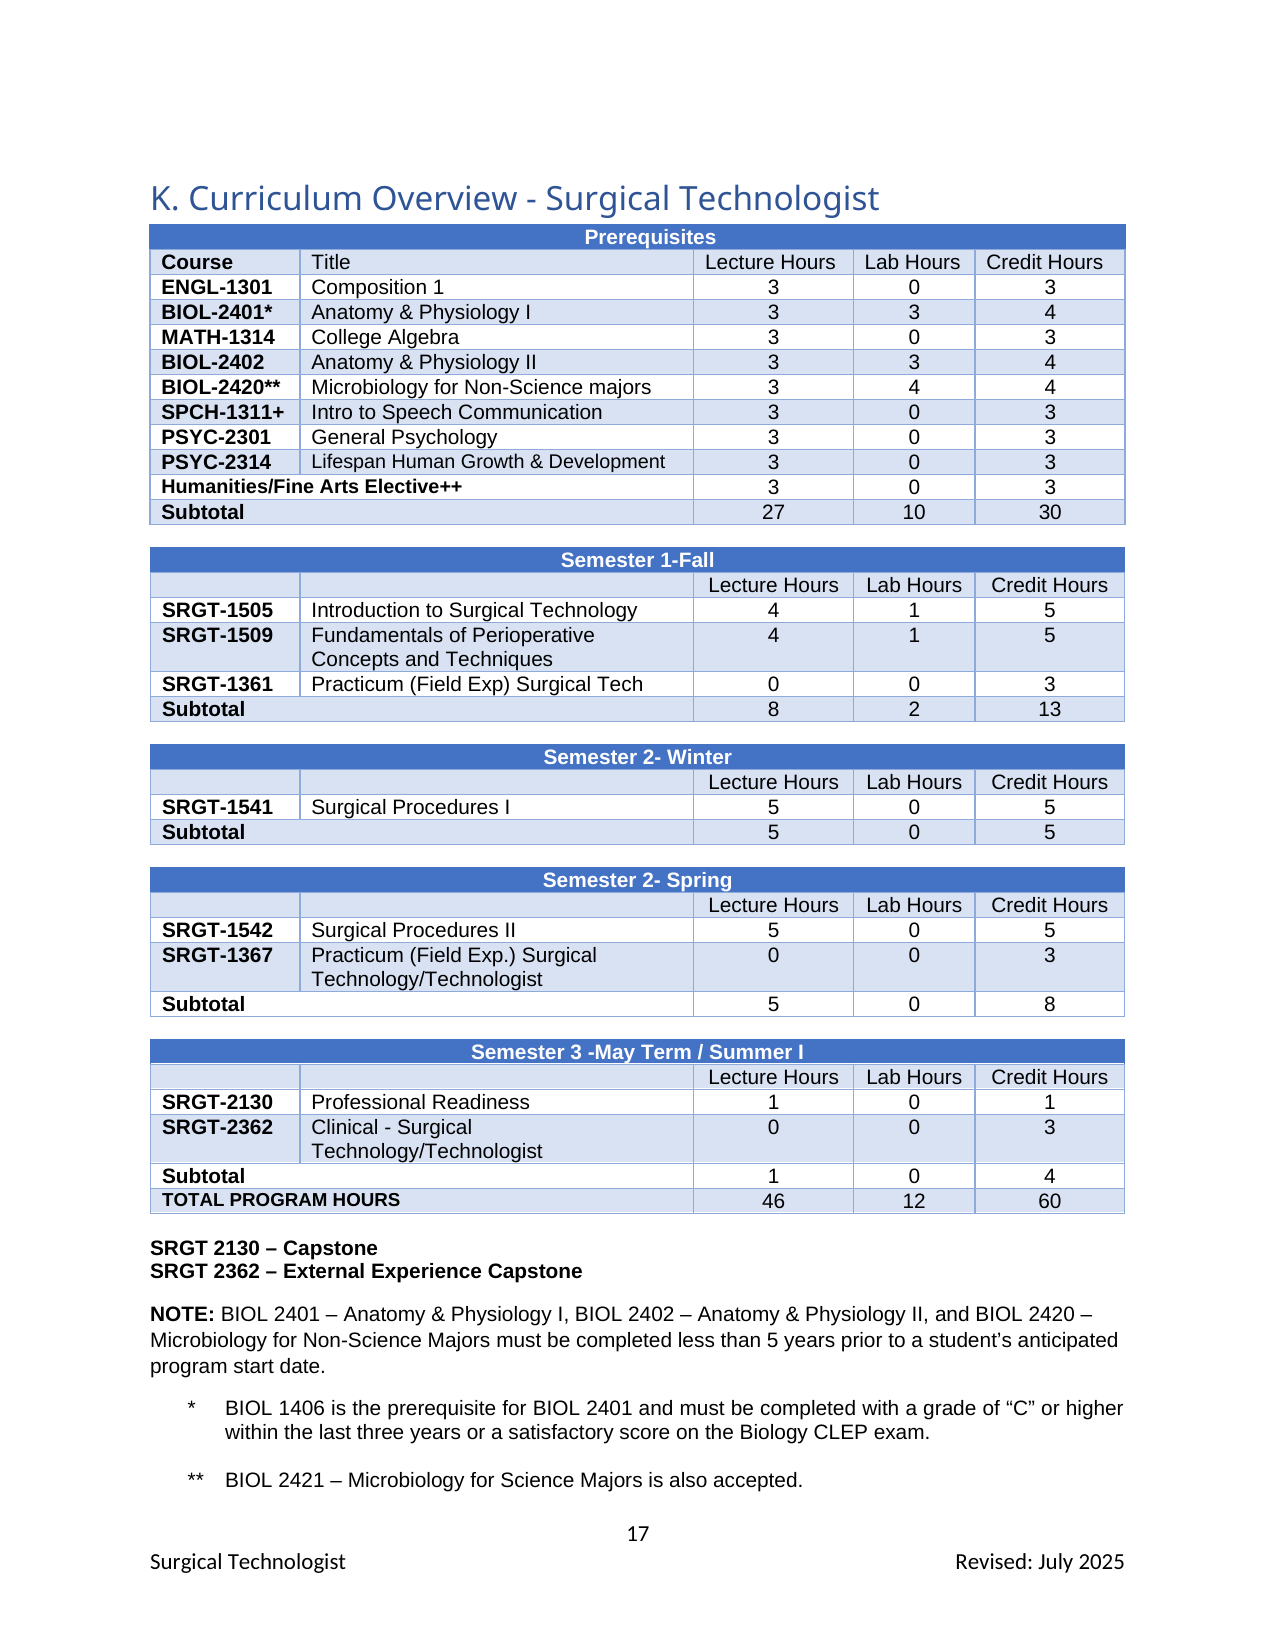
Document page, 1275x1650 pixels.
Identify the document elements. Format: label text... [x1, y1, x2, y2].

table_cell Subtotal [151, 500, 693, 524]
table_cell 3 [854, 350, 974, 374]
table_cell Lab Hours [854, 573, 974, 597]
table_cell Humanities/Fine Arts Elective++ [151, 475, 693, 499]
table_cell 3 [976, 475, 1124, 499]
table_cell Lecture Hours [694, 250, 853, 274]
table_cell 8 [694, 697, 853, 721]
table_cell Subtotal [151, 697, 693, 721]
table_cell 3 [694, 400, 853, 424]
table_cell 1 [694, 1164, 853, 1187]
table_cell Practicum (Field Exp) Surgical Tech [301, 672, 693, 696]
table_cell College Algebra [301, 325, 693, 349]
table_cell MATH-1314 [151, 325, 299, 349]
table_cell 3 [694, 275, 853, 299]
table_cell [301, 770, 693, 794]
table_cell SPCH-1311+ [151, 400, 299, 424]
table_cell Composition 1 [301, 275, 693, 299]
table_cell SRGT-1367 [151, 943, 299, 991]
table_cell SRGT-2362 [151, 1115, 299, 1162]
table_cell General Psychology [301, 425, 693, 449]
table_cell Fundamentals of Perioperative Concepts and Techniques [301, 623, 693, 671]
table_header Semester 2- Spring [151, 868, 1124, 892]
table_cell Credit Hours [976, 250, 1124, 274]
table_cell 3 [976, 275, 1124, 299]
table_cell Clinical - Surgical Technology/Technologist [301, 1115, 693, 1162]
table_cell [151, 893, 299, 917]
table_cell Lecture Hours [694, 1065, 853, 1088]
table_cell Lab Hours [854, 770, 974, 794]
table_cell SRGT-1505 [151, 598, 299, 622]
table_cell SRGT-1509 [151, 623, 299, 671]
text ** BIOL 2421 – Microbiology for Science Majors is also accepted. [187, 1468, 1125, 1492]
table_cell 3 [694, 425, 853, 449]
table_cell 3 [976, 450, 1124, 474]
table_cell 0 [854, 1164, 974, 1187]
table_cell 5 [694, 918, 853, 942]
table_cell SRGT-1541 [151, 795, 299, 819]
table_header Semester 1-Fall [151, 548, 1124, 572]
table_cell [151, 770, 299, 794]
table_cell SRGT-1542 [151, 918, 299, 942]
table_cell Credit Hours [976, 893, 1124, 917]
text SRGT 2362 – External Experience Capstone [150, 1259, 1125, 1283]
table_cell Course [151, 250, 299, 274]
table_cell 0 [694, 672, 853, 696]
table_cell 3 [854, 300, 974, 324]
table_cell 0 [694, 1115, 853, 1162]
table_cell [301, 1065, 693, 1088]
table_cell Anatomy & Physiology I [301, 300, 693, 324]
table_header Prerequisites [151, 225, 1124, 249]
table_cell 1 [694, 1090, 853, 1113]
table_cell 5 [694, 820, 853, 844]
table_cell [151, 1065, 299, 1088]
table_cell 60 [976, 1189, 1124, 1212]
table_cell Practicum (Field Exp.) Surgical Technology/Technologist [301, 943, 693, 991]
table_cell 0 [854, 325, 974, 349]
table_cell 4 [976, 350, 1124, 374]
table_cell 5 [976, 795, 1124, 819]
table_cell Subtotal [151, 1164, 693, 1187]
table_cell 10 [854, 500, 974, 524]
table_cell 3 [976, 325, 1124, 349]
table_cell TOTAL PROGRAM HOURS [151, 1189, 693, 1212]
table_cell Subtotal [151, 992, 693, 1016]
table_cell 2 [854, 697, 974, 721]
table_cell 4 [976, 1164, 1124, 1187]
table_cell 46 [694, 1189, 853, 1212]
table_cell 5 [976, 623, 1124, 671]
table_header Semester 2- Winter [151, 745, 1124, 769]
table_cell PSYC-2314 [151, 450, 299, 474]
table_cell Intro to Speech Communication [301, 400, 693, 424]
table_cell Lecture Hours [694, 770, 853, 794]
table_cell 0 [854, 1115, 974, 1162]
table_cell 3 [694, 475, 853, 499]
table_cell 5 [976, 820, 1124, 844]
table_cell BIOL-2402 [151, 350, 299, 374]
table_cell [151, 573, 299, 597]
table_cell 3 [976, 672, 1124, 696]
table_cell 5 [694, 795, 853, 819]
table_cell 0 [854, 672, 974, 696]
table_cell Professional Readiness [301, 1090, 693, 1113]
table_cell 8 [976, 992, 1124, 1016]
table_cell Credit Hours [976, 770, 1124, 794]
table_cell Anatomy & Physiology II [301, 350, 693, 374]
table_cell 0 [854, 918, 974, 942]
table_cell 3 [694, 450, 853, 474]
table_cell 1 [854, 623, 974, 671]
table_cell 0 [854, 795, 974, 819]
table_cell 12 [854, 1189, 974, 1212]
subtitle K. Curriculum Overview - Surgical Technologist [150, 175, 1125, 220]
table_cell 0 [854, 475, 974, 499]
table_cell 3 [976, 1115, 1124, 1162]
table_cell 0 [854, 450, 974, 474]
table_cell 5 [976, 598, 1124, 622]
table_cell Title [301, 250, 693, 274]
table_cell 5 [694, 992, 853, 1016]
table_cell SRGT-1361 [151, 672, 299, 696]
table_cell 3 [694, 325, 853, 349]
table_cell 4 [976, 375, 1124, 399]
table_cell Lecture Hours [694, 893, 853, 917]
table_cell 4 [854, 375, 974, 399]
table_cell 0 [854, 820, 974, 844]
table_cell Surgical Procedures I [301, 795, 693, 819]
table_cell 1 [854, 598, 974, 622]
table_cell Lab Hours [854, 1065, 974, 1088]
table_cell 0 [854, 943, 974, 991]
table_cell 3 [976, 425, 1124, 449]
table_cell Lifespan Human Growth & Development [301, 450, 693, 474]
text * BIOL 1406 is the prerequisite for BIOL 2401 and must be completed with a grade of “C” or higher within the last three years or a satisfactory score on the Biology CLEP exam. [187, 1396, 1125, 1444]
table_cell Credit Hours [976, 1065, 1124, 1088]
table_cell 0 [854, 1090, 974, 1113]
table_cell Lab Hours [854, 893, 974, 917]
table_cell BIOL-2420** [151, 375, 299, 399]
table_cell 27 [694, 500, 853, 524]
table_cell 4 [976, 300, 1124, 324]
table_cell 0 [854, 425, 974, 449]
table_cell Subtotal [151, 820, 693, 844]
table_cell 3 [976, 943, 1124, 991]
table_cell 0 [854, 400, 974, 424]
text NOTE: BIOL 2401 – Anatomy & Physiology I, BIOL 2402 – Anatomy & Physiology II, and BIOL 2420 – Microbiology for Non-Science Majors must be completed less than 5 years prior to a student’s anticipated program start date. [150, 1302, 1125, 1377]
table_cell 4 [694, 598, 853, 622]
table_cell Introduction to Surgical Technology [301, 598, 693, 622]
table_cell 1 [976, 1090, 1124, 1113]
table_cell PSYC-2301 [151, 425, 299, 449]
table_cell 0 [854, 992, 974, 1016]
table_cell Lecture Hours [694, 573, 853, 597]
table_cell SRGT-2130 [151, 1090, 299, 1113]
table_cell Lab Hours [854, 250, 974, 274]
table_cell BIOL-2401* [151, 300, 299, 324]
table_cell 5 [976, 918, 1124, 942]
table_cell Credit Hours [976, 573, 1124, 597]
table_cell 0 [694, 943, 853, 991]
table_cell [301, 893, 693, 917]
table_cell 30 [976, 500, 1124, 524]
table_cell 4 [694, 623, 853, 671]
table_header Semester 3 -May Term / Summer I [151, 1040, 1124, 1063]
table_cell 0 [854, 275, 974, 299]
table_cell Microbiology for Non-Science majors [301, 375, 693, 399]
table_cell ENGL-1301 [151, 275, 299, 299]
table_cell 3 [976, 400, 1124, 424]
table_cell [301, 573, 693, 597]
table_cell 3 [694, 375, 853, 399]
table_cell Surgical Procedures II [301, 918, 693, 942]
table_cell 13 [976, 697, 1124, 721]
table_cell 3 [694, 350, 853, 374]
table_cell 3 [694, 300, 853, 324]
text SRGT 2130 – Capstone [150, 1235, 1125, 1259]
